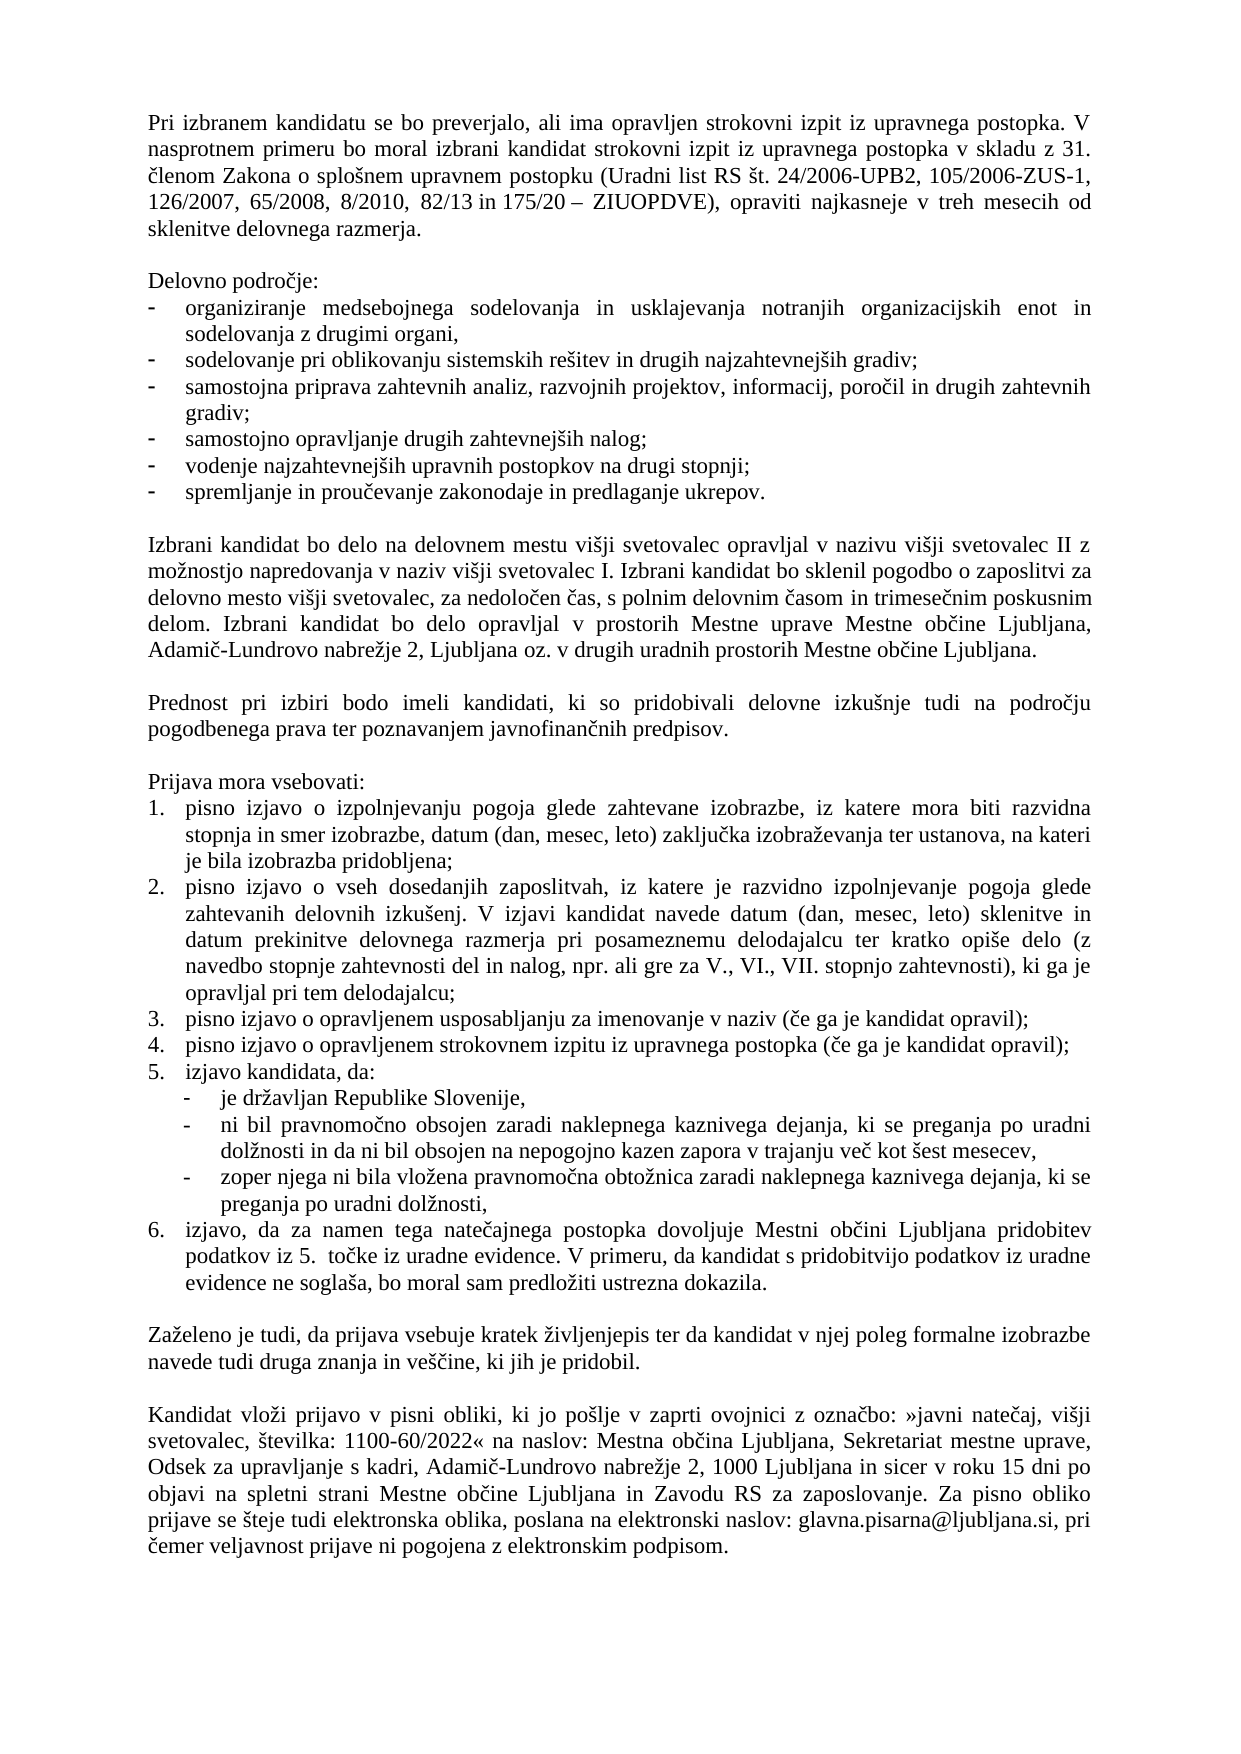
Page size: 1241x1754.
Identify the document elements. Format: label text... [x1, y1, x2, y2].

list pisno izjavo o vseh dosedanjih zaposlitvah, iz katere je razvidno izpolnjevanje pogoja glede zahtevanih delovnih izkušenj. V izjavi kandidat navede datum (dan, mesec, leto) sklenitve in datum prekinitve delovnega razmerja pri posameznemu delodajalcu ter kratko opiše delo (z navedbo stopnje zahtevnosti del in nalog, npr. ali gre za V., VI., VII. stopnjo zahtevnosti), ki ga je opravljal pri tem delodajalcu; [148, 873, 1092, 1005]
list samostojno opravljanje drugih zahtevnejših nalog; [148, 425, 1092, 452]
text Kandidat vloži prijavo v pisni obliki, ki jo pošlje v zaprti ovojnici z označbo: »javni natečaj, višji svetovalec, številka: 1100-60/2022« na naslov: Mestna občina Ljubljana, Sekretariat mestne uprave, Odsek za upravljanje s kadri, Adamič-Lundrovo nabrežje 2, 1000 Ljubljana in sicer v roku 15 dni po objavi na spletni strani Mestne občine Ljubljana in Zavodu RS za zaposlovanje. Za pisno obliko prijave se šteje tudi elektronska oblika, poslana na elektronski naslov: glavna.pisarna@ljubljana.si, pri čemer veljavnost prijave ni pogojena z elektronskim podpisom. [148, 1401, 1092, 1559]
list Izbrani kandidat bo delo na delovnem mestu višji svetovalec opravljal v nazivu višji svetovalec II z možnostjo napredovanja v naziv višji svetovalec I. Izbrani kandidat bo sklenil pogodbo o zaposlitvi za delovno mesto višji svetovalec, za nedoločen čas, s polnim delovnim časom in trimesečnim poskusnim delom. Izbrani kandidat bo delo opravljal v prostorih Mestne uprave Mestne občine Ljubljana, Adamič-Lundrovo nabrežje 2, Ljubljana oz. v drugih uradnih prostorih Mestne občine Ljubljana. [148, 531, 1092, 663]
text Delovno področje: [148, 267, 1092, 294]
list samostojna priprava zahtevnih analiz, razvojnih projektov, informacij, poročil in drugih zahtevnih gradiv; [148, 373, 1092, 425]
list organiziranje medsebojnega sodelovanja in usklajevanja notranjih organizacijskih enot in sodelovanja z drugimi organi, [148, 294, 1092, 346]
list pisno izjavo o opravljenem strokovnem izpitu iz upravnega postopka (če ga je kandidat opravil); [148, 1032, 1092, 1058]
text Pri izbranem kandidatu se bo preverjalo, ali ima opravljen strokovni izpit iz upravnega postopka. V nasprotnem primeru bo moral izbrani kandidat strokovni izpit iz upravnega postopka v skladu z 31. členom Zakona o splošnem upravnem postopku (Uradni list RS št. 24/2006-UPB2, 105/2006-ZUS-1, 126/2007, 65/2008, 8/2010, 82/13 in 175/20 – ZIUOPDVE), opraviti najkasneje v treh mesecih od sklenitve delovnega razmerja. [148, 109, 1092, 241]
list pisno izjavo o opravljenem usposabljanju za imenovanje v naziv (če ga je kandidat opravil); [148, 1005, 1092, 1032]
list vodenje najzahtevnejših upravnih postopkov na drugi stopnji; [148, 452, 1092, 478]
list zoper njega ni bila vložena pravnomočna obtožnica zaradi naklepnega kaznivega dejanja, ki se preganja po uradni dolžnosti, [183, 1163, 1092, 1216]
list je državljan Republike Slovenije, [183, 1084, 1092, 1111]
text Prednost pri izbiri bodo imeli kandidati, ki so pridobivali delovne izkušnje tudi na področju pogodbenega prava ter poznavanjem javnofinančnih predpisov. [148, 689, 1092, 742]
list izjavo kandidata, da: [148, 1058, 1092, 1084]
list ni bil pravnomočno obsojen zaradi naklepnega kaznivega dejanja, ki se preganja po uradni dolžnosti in da ni bil obsojen na nepogojno kazen zapora v trajanju več kot šest mesecev, [183, 1111, 1092, 1163]
list izjavo, da za namen tega natečajnega postopka dovoljuje Mestni občini Ljubljana pridobitev podatkov iz 5. točke iz uradne evidence. V primeru, da kandidat s pridobitvijo podatkov iz uradne evidence ne soglaša, bo moral sam predložiti ustrezna dokazila. [148, 1216, 1092, 1295]
text Zaželeno je tudi, da prijava vsebuje kratek življenjepis ter da kandidat v njej poleg formalne izobrazbe navede tudi druga znanja in veščine, ki jih je pridobil. [148, 1322, 1092, 1374]
list pisno izjavo o izpolnjevanju pogoja glede zahtevane izobrazbe, iz katere mora biti razvidna stopnja in smer izobrazbe, datum (dan, mesec, leto) zaključka izobraževanja ter ustanova, na kateri je bila izobrazba pridobljena; [148, 794, 1092, 873]
list sodelovanje pri oblikovanju sistemskih rešitev in drugih najzahtevnejših gradiv; [148, 346, 1092, 373]
list spremljanje in proučevanje zakonodaje in predlaganje ukrepov. [148, 478, 1092, 504]
text Prijava mora vsebovati: [148, 768, 1092, 794]
